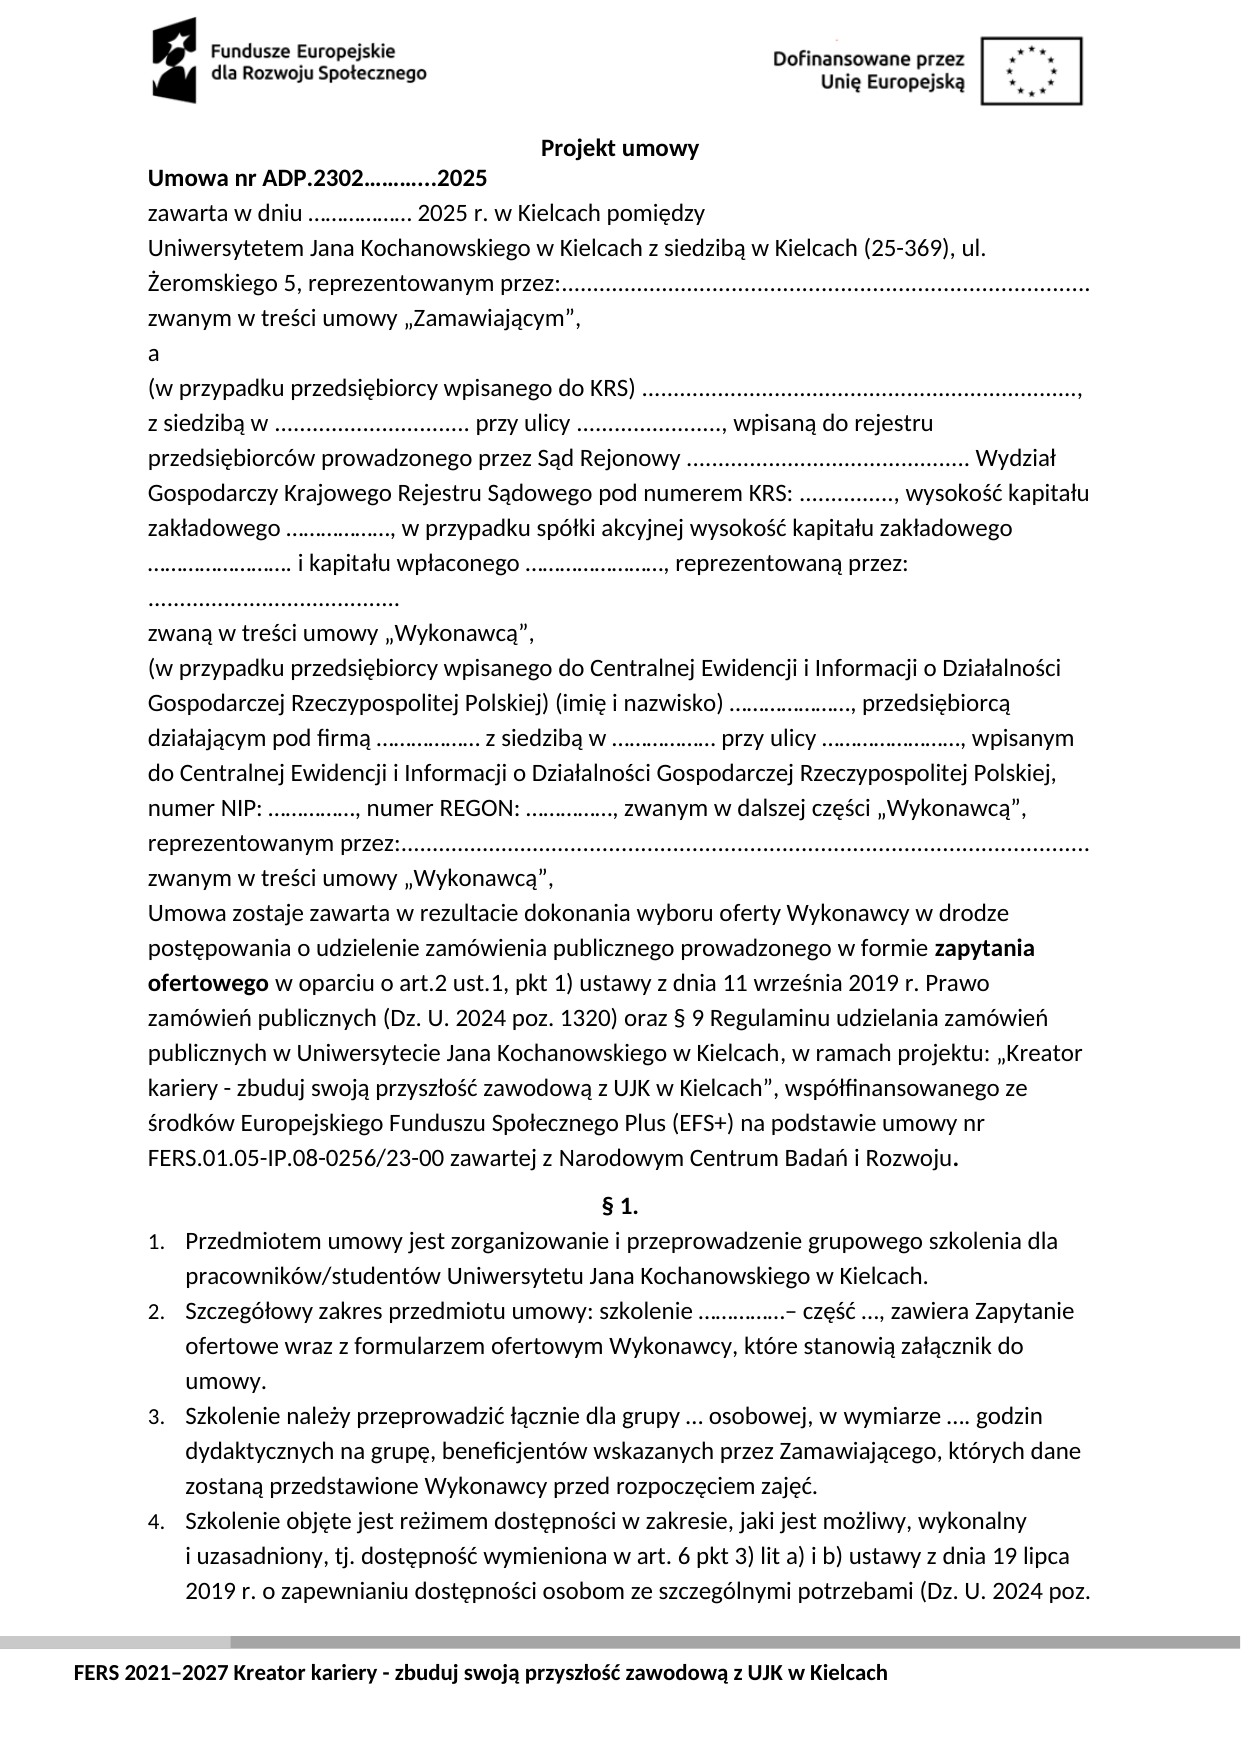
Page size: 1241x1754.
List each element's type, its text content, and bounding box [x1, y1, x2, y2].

text zawarta w dniu ……………… 2025 r. w Kielcach pomiędzy [148, 197, 1093, 228]
list Szkolenie należy przeprowadzić łącznie dla grupy … osobowej, w wymiarze …. godzin dydaktycznych na grupę, beneficjentów wskazanych przez Zamawiającego, których dane zostaną przedstawione Wykonawcy przed rozpoczęciem zajęć. [148, 1400, 1093, 1500]
text a [148, 337, 1093, 368]
title Projekt umowy [148, 132, 1093, 162]
list Szczegółowy zakres przedmiotu umowy: szkolenie ……………– część …, zawiera Zapytanie ofertowe wraz z formularzem ofertowym Wykonawcy, które stanowią załącznik do umowy. [148, 1295, 1093, 1395]
text zwanym w treści umowy „Zamawiającym”, [148, 302, 1093, 333]
list Przedmiotem umowy jest zorganizowanie i przeprowadzenie grupowego szkolenia dla pracowników/studentów Uniwersytetu Jana Kochanowskiego w Kielcach. [148, 1225, 1093, 1290]
picture [764, 16, 1092, 120]
picture [139, 3, 439, 122]
text zwanym w treści umowy „Wykonawcą”, [148, 862, 1093, 893]
text Uniwersytetem Jana Kochanowskiego w Kielcach z siedzibą w Kielcach (25-369), ul. Żeromskiego 5, reprezentowanym przez: [148, 232, 1093, 298]
text Umowa nr ADP.2302………...2025 [148, 162, 1093, 193]
text (w przypadku przedsiębiorcy wpisanego do KRS) ....................................................................., z siedzibą w ............................... przy ulicy ......................., wpisaną do rejestru przedsiębiorców prowadzonego przez Sąd Rejonowy ............................................. Wydział Gospodarczy Krajowego Rejestru Sądowego pod numerem KRS: ..............., wysokość kapitału zakładowego ………………, w przypadku spółki akcyjnej wysokość kapitału zakładowego ……………………. i kapitału wpłaconego ……………………, reprezentowaną przez: [148, 372, 1093, 578]
text (w przypadku przedsiębiorcy wpisanego do Centralnej Ewidencji i Informacji o Działalności Gospodarczej Rzeczypospolitej Polskiej) (imię i nazwisko) …………………, przedsiębiorcą działającym pod firmą ……………… z siedzibą w ……………… przy ulicy ……………………, wpisanym do Centralnej Ewidencji i Informacji o Działalności Gospodarczej Rzeczypospolitej Polskiej, numer NIP: ……………, numer REGON: ……………, zwanym w dalszej części „Wykonawcą”, reprezentowanym przez: [148, 652, 1093, 858]
text ........................................ [148, 582, 1093, 613]
text zwaną w treści umowy „Wykonawcą”, [148, 617, 1093, 648]
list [148, 1505, 1093, 1605]
text § 1. [148, 1190, 1093, 1220]
text Umowa zostaje zawarta w rezultacie dokonania wyboru oferty Wykonawcy w drodze postępowania o udzielenie zamówienia publicznego prowadzonego w formie zapytania ofertowego w oparciu o art.2 ust.1, pkt 1) ustawy z dnia 11 września 2019 r. Prawo zamówień publicznych (Dz. U. 2024 poz. 1320) oraz § 9 Regulaminu udzielania zamówień publicznych w Uniwersytecie Jana Kochanowskiego w Kielcach, w ramach projektu: „Kreator kariery - zbuduj swoją przyszłość zawodową z UJK w Kielcach”, współfinansowanego ze środków Europejskiego Funduszu Społecznego Plus (EFS+) na podstawie umowy nr FERS.01.05-IP.08-0256/23-00 zawartej z Narodowym Centrum Badań i Rozwoju. [148, 897, 1093, 1173]
